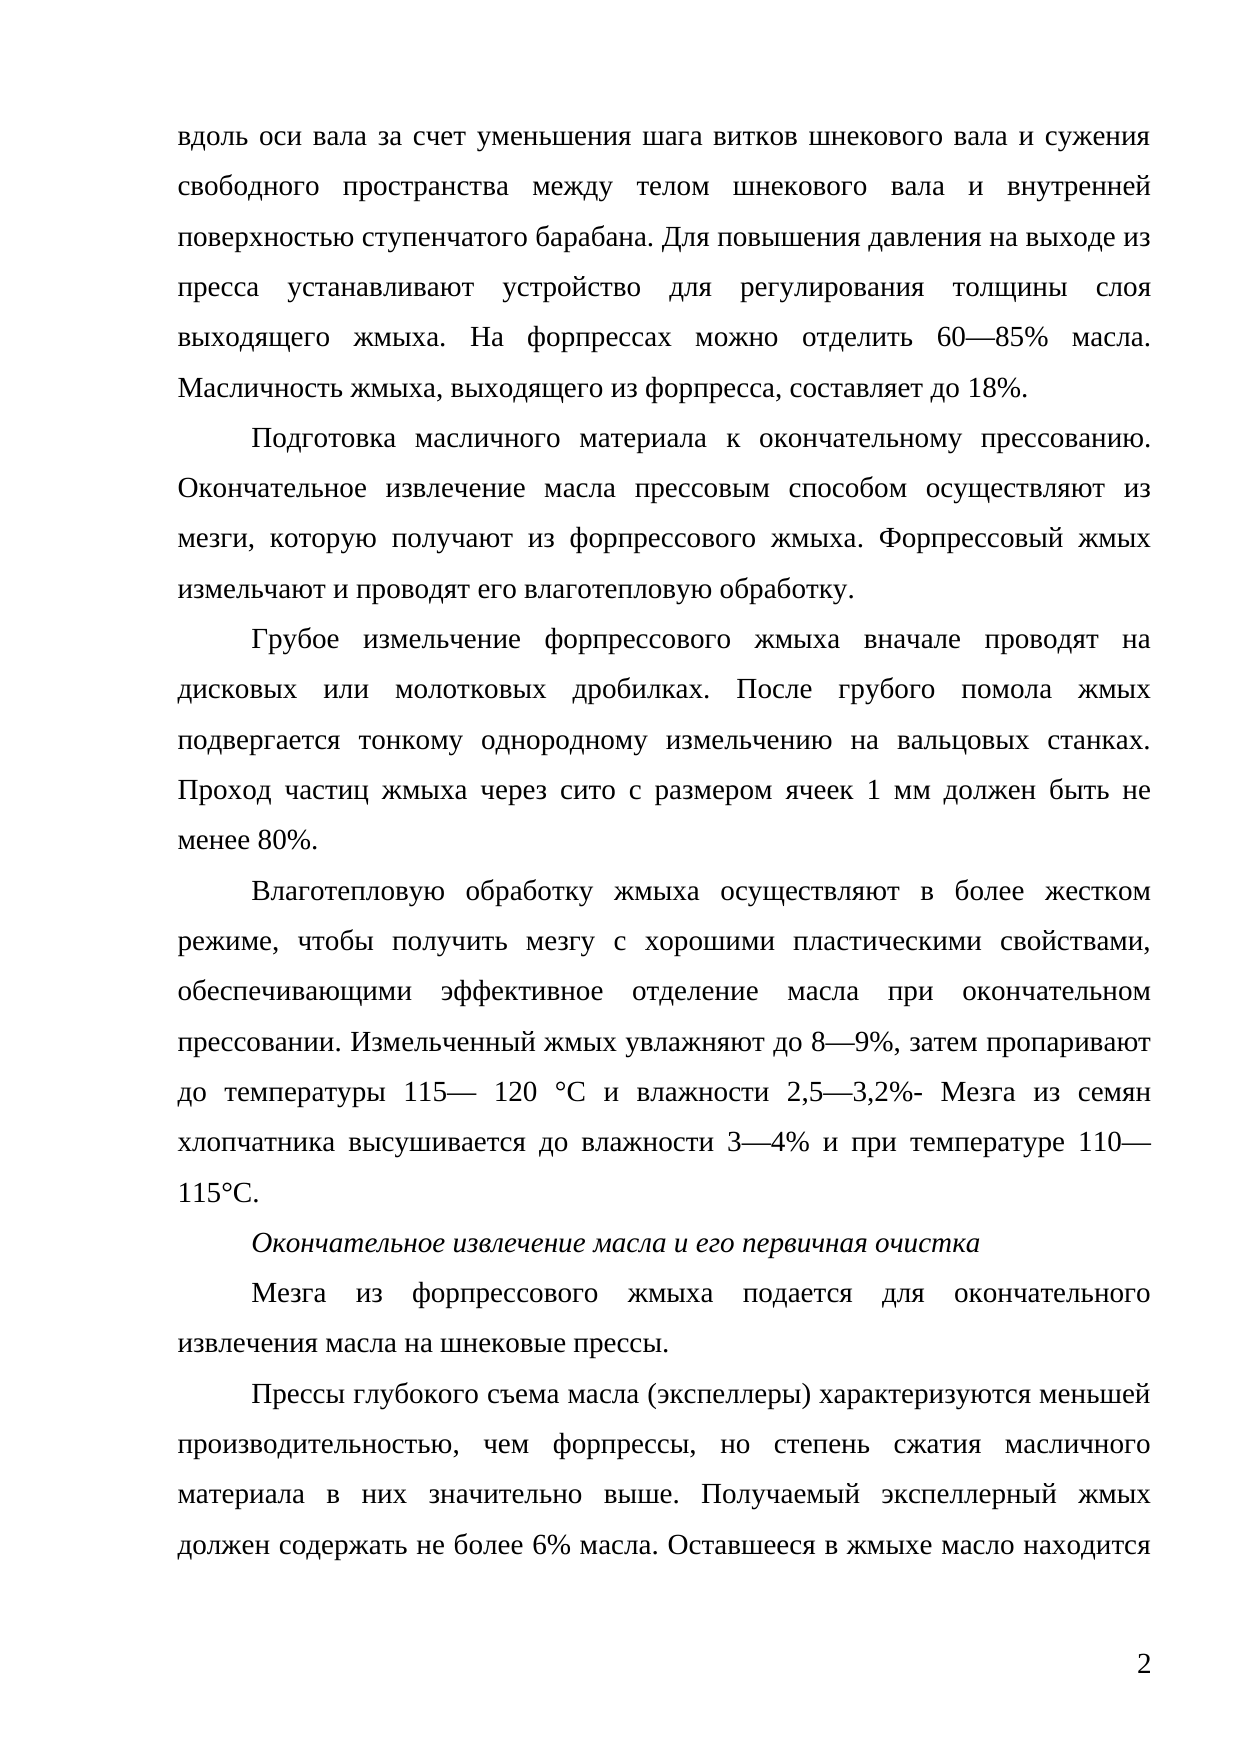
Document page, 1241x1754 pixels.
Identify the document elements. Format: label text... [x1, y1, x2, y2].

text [177, 118, 1152, 403]
text Влаготепловую обработку жмыха осуществляют в более жестком режиме, чтобы получить мезгу с хорошими пластическими свойствами, обеспечивающими эффективное отделение масла при окончательном прессовании. Измельченный жмых увлажняют до 8—9%, затем пропаривают до температуры 115— 120 °С и влажности 2,5—3,2%- Мезга из семян хлопчатника высушивается до влажности 3—4% и при температуре 110—115°С. [177, 873, 1152, 1208]
text Мезга из форпрессового жмыха подается для окончательного извлечения масла на шнековые прессы. [177, 1275, 1152, 1359]
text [177, 1376, 1152, 1560]
text Подготовка масличного материала к окончательному прессованию. Окончательное извлечение масла прессовым способом осуществляют из мезги, которую получают из форпрессового жмыха. Форпрессовый жмых измельчают и проводят его влаготепловую обработку. [177, 420, 1152, 604]
text Грубое измельчение форпрессового жмыха вначале проводят на дисковых или молотковых дробилках. После грубого помола жмых подвергается тонкому однородному измельчению на вальцовых станках. Проход частиц жмыха через сито с размером ячеек должен быть не менее 80%. [177, 621, 1152, 856]
text Окончательное извлечение масла и его первичная очистка [177, 1225, 1152, 1258]
